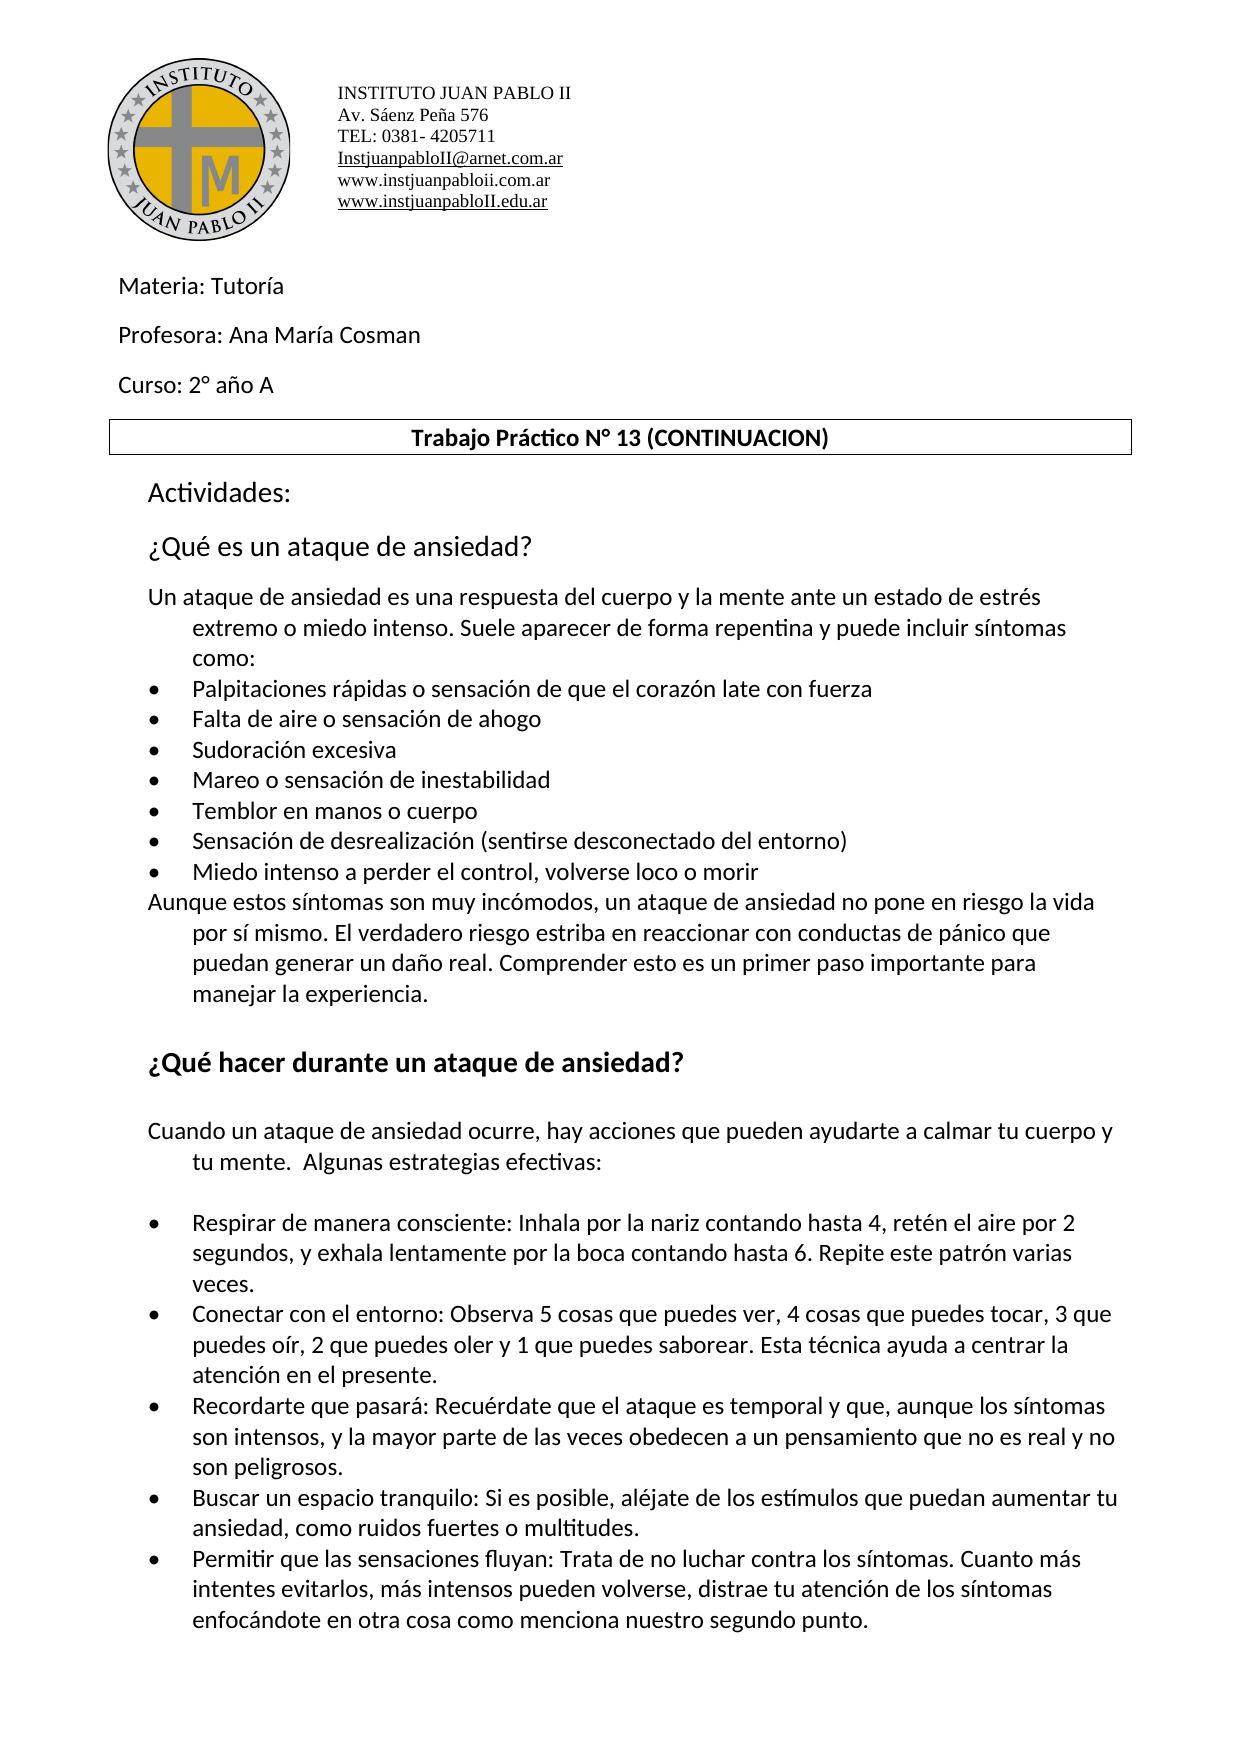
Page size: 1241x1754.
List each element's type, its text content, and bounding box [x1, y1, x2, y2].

list Actividades: [148, 474, 1122, 510]
list • Conectar con el entorno: Observa 5 cosas que puedes ver, 4 cosas que puedes tocar, 3 que puedes oír, 2 que puedes oler y 1 que puedes saborear. Esta técnica ayuda a centrar la atención en el presente. [148, 1299, 1122, 1390]
list ¿Qué hacer durante un ataque de ansiedad? [148, 1044, 1122, 1080]
list • Mareo o sensación de inestabilidad [148, 764, 1122, 795]
list Cuando un ataque de ansiedad ocurre, hay acciones que pueden ayudarte a calmar tu cuerpo y tu mente. Algunas estrategias efectivas: [148, 1116, 1122, 1177]
list • Buscar un espacio tranquilo: Si es posible, aléjate de los estímulos que puedan aumentar tu ansiedad, como ruidos fuertes o multitudes. [148, 1482, 1122, 1543]
text Curso: 2° año A [118, 369, 1122, 399]
list • Palpitaciones rápidas o sensación de que el corazón late con fuerza [148, 673, 1122, 703]
list ¿Qué es un ataque de ansiedad? [148, 528, 1122, 563]
text Materia: Tutoría [118, 270, 1122, 300]
list • Sudoración excesiva [148, 734, 1122, 764]
picture [107, 58, 290, 245]
list • Recordarte que pasará: Recuérdate que el ataque es temporal y que, aunque los síntomas son intensos, y la mayor parte de las veces obedecen a un pensamiento que no es real y no son peligrosos. [148, 1390, 1122, 1482]
text Trabajo Práctico N° 13 (CONTINUACION) [110, 420, 1131, 454]
list • Sensación de desrealización (sentirse desconectado del entorno) [148, 826, 1122, 856]
list • Temblor en manos o cuerpo [148, 795, 1122, 826]
list Aunque estos síntomas son muy incómodos, un ataque de ansiedad no pone en riesgo la vida por sí mismo. El verdadero riesgo estriba en reaccionar con conductas de pánico que puedan generar un daño real. Comprender esto es un primer paso importante para manejar la experiencia. [148, 887, 1122, 1009]
list • Respirar de manera consciente: Inhala por la nariz contando hasta 4, retén el aire por 2 segundos, y exhala lentamente por la boca contando hasta 6. Repite este patrón varias veces. [148, 1207, 1122, 1299]
list Un ataque de ansiedad es una respuesta del cuerpo y la mente ante un estado de estrés extremo o miedo intenso. Suele aparecer de forma repentina y puede incluir síntomas como: [148, 581, 1122, 673]
list • Falta de aire o sensación de ahogo [148, 703, 1122, 734]
list • Miedo intenso a perder el control, volverse loco o morir [148, 856, 1122, 887]
text Profesora: Ana María Cosman [118, 319, 1122, 350]
list • Permitir que las sensaciones fluyan: Trata de no luchar contra los síntomas. Cuanto más intentes evitarlos, más intensos pueden volverse, distrae tu atención de los síntomas enfocándote en otra cosa como menciona nuestro segundo punto. [148, 1543, 1122, 1634]
